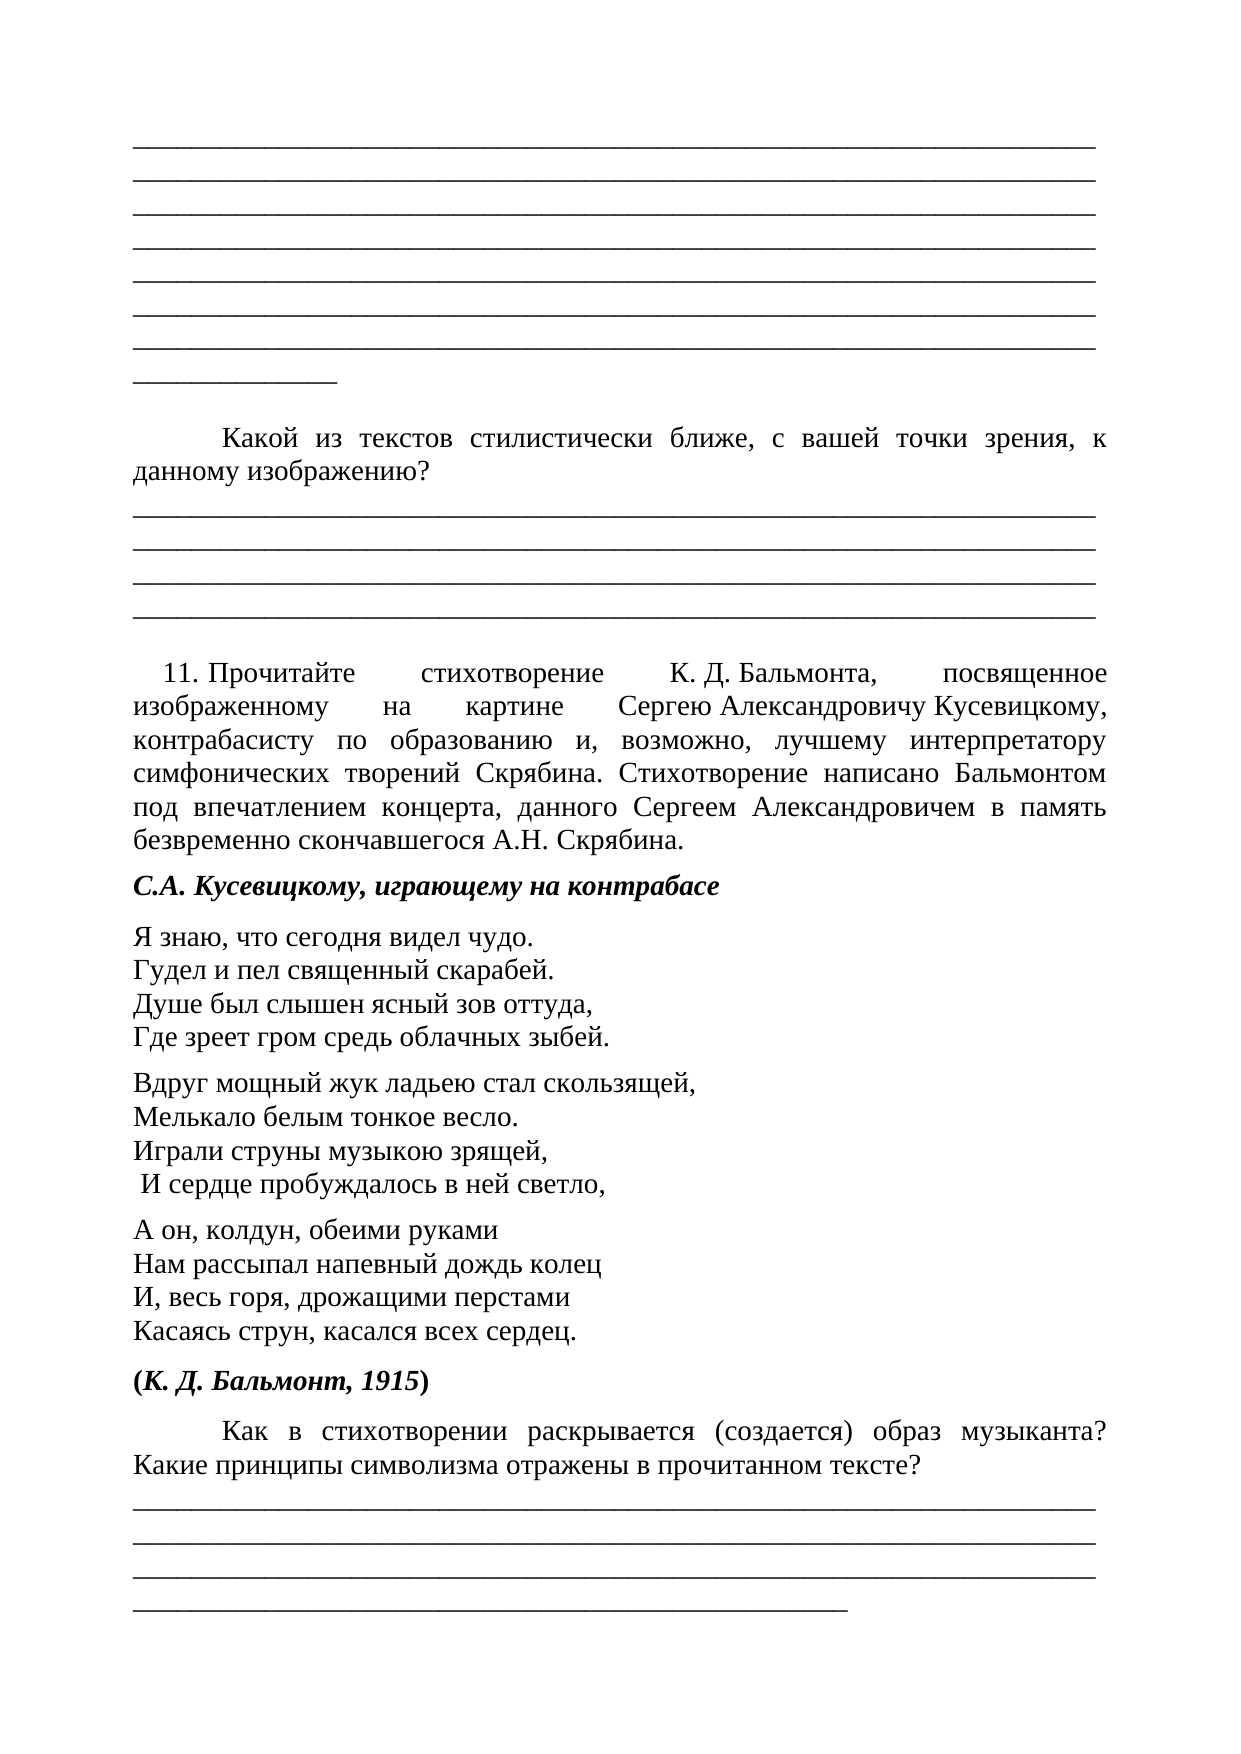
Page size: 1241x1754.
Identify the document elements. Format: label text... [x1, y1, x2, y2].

text И, весь горя, дрожащими перстами [133, 1279, 1107, 1313]
text Касаясь струн, касался всех сердец. [133, 1313, 1107, 1346]
text (К. Д. Бальмонт, 1915) [133, 1363, 1107, 1397]
text Какой из текстов стилистически ближе, с вашей точки зрения, к данному изображению? [133, 420, 1107, 487]
text А он, колдун, обеими руками [133, 1212, 1107, 1246]
text С.А. Кусевицкому, играющему на контрабасе [133, 868, 1107, 902]
text _______________________________________________________________________________________________________________________________________________________________________________________________________________________________________________________ [133, 1481, 1107, 1615]
text Как в стихотворении раскрывается (создается) образ музыканта? Какие принципы символизма отражены в прочитанном тексте? [133, 1413, 1107, 1481]
list Прочитайте стихотворение К. Д. Бальмонта, посвященное изображенному на картине Сергею Александровичу Кусевицкому, контрабасисту по образованию и, возможно, лучшему интерпретатору симфонических творений Скрябина. Стихотворение написано Бальмонтом под впечатлением концерта, данного Сергеем Александровичем в память безвременно скончавшегося А.Н. Скрябина. [133, 655, 1107, 856]
text ____________________________________________________________________________________________________________________________________________________________________________________________________________________________________________________________________________________________________________________________________________________________________________________________________________________________________________________________________________________________ [133, 118, 1107, 386]
text Нам рассыпал напевный дождь колец [133, 1246, 1107, 1279]
text Где зреет гром средь облачных зыбей. [133, 1019, 1107, 1053]
text ________________________________________________________________________________________________________________________________________________________________________________________________________________________________________________________________________ [133, 487, 1107, 621]
text Вдруг мощный жук ладьею стал скользящей, [133, 1066, 1107, 1099]
text И сердце пробуждалось в ней светло, [133, 1166, 1107, 1200]
text Душе был слышен ясный зов оттуда, [133, 986, 1107, 1019]
text Я знаю, что сегодня видел чудо. [133, 919, 1107, 952]
text Играли струны музыкою зрящей, [133, 1133, 1107, 1166]
text Мелькало белым тонкое весло. [133, 1099, 1107, 1133]
text Гудел и пел священный скарабей. [133, 952, 1107, 986]
